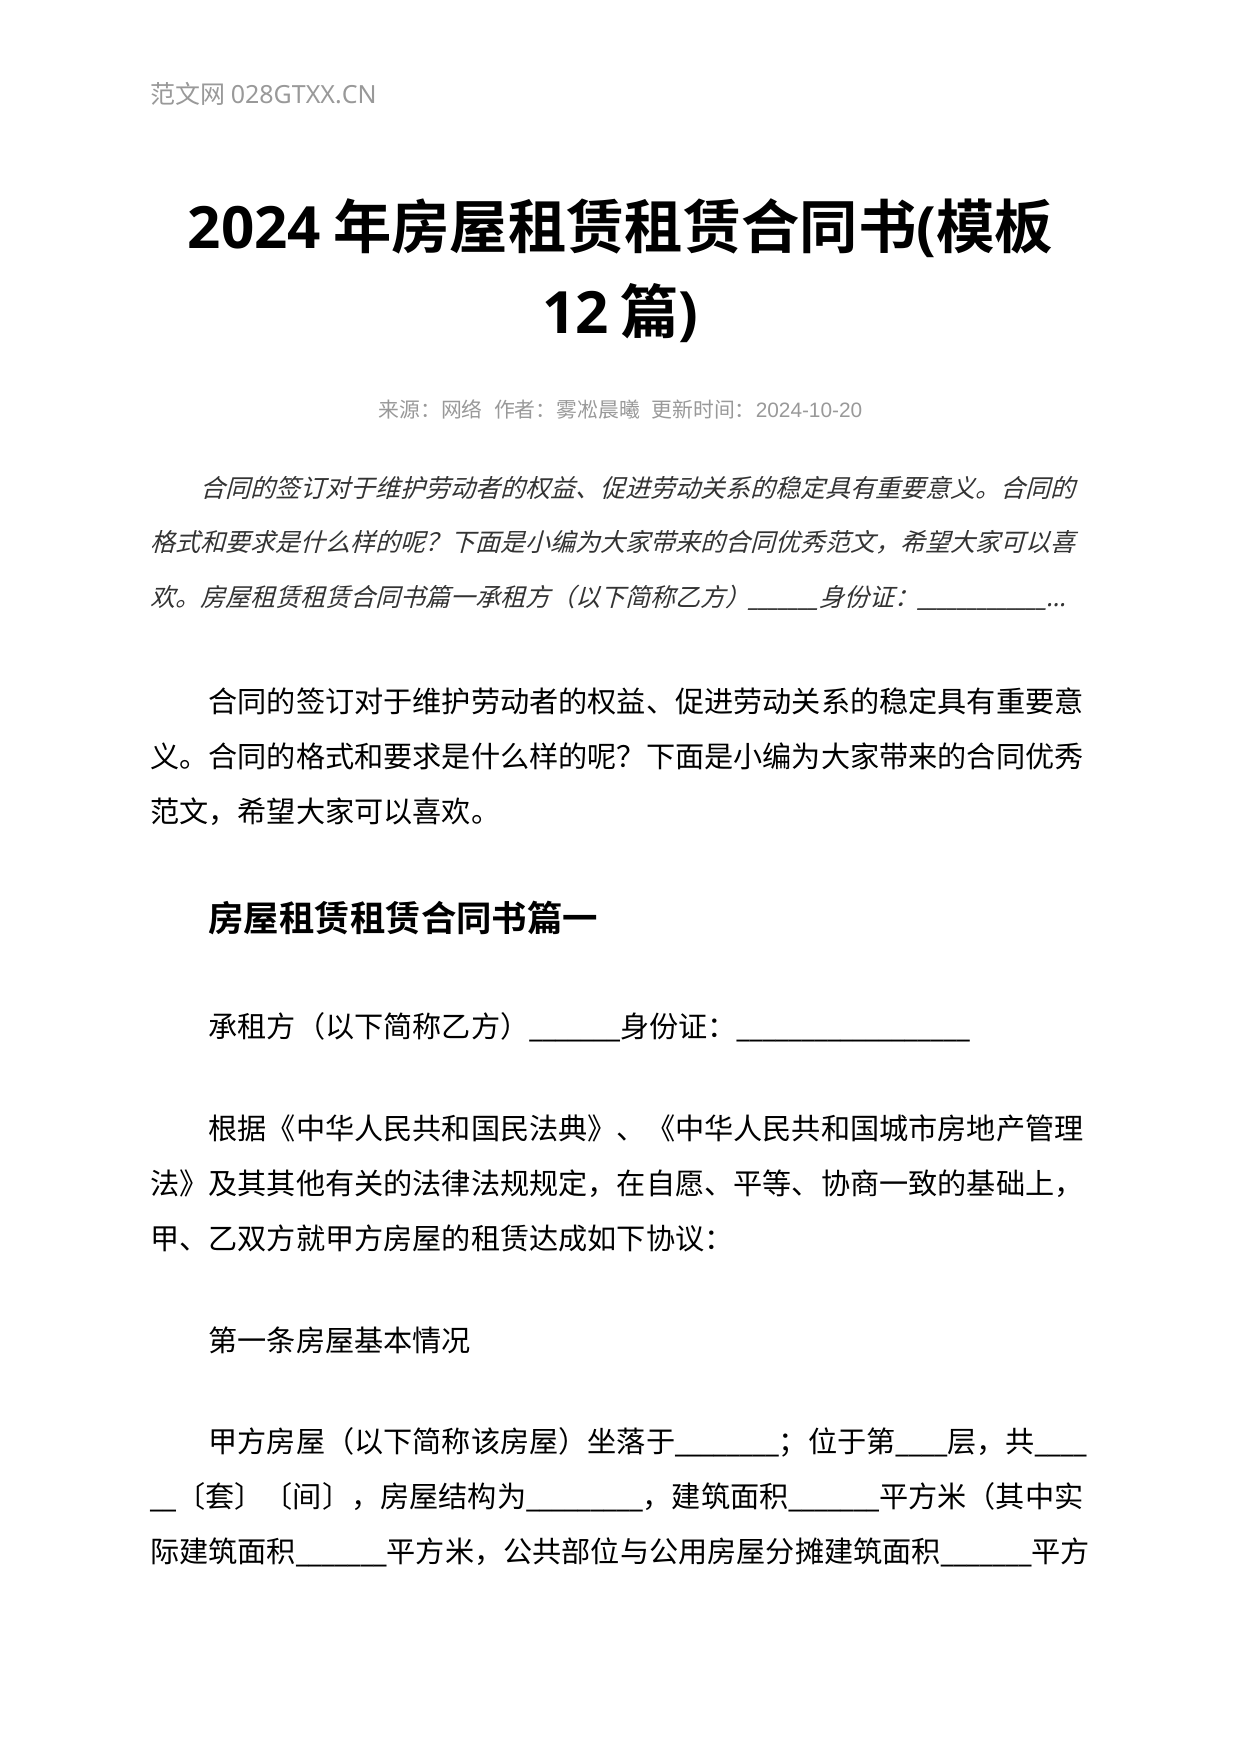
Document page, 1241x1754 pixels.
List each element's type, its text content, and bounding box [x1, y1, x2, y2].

text 合同的签订对于维护劳动者的权益、促进劳动关系的稳定具有重要意义。合同的格式和要求是什么样的呢？下面是小编为大家带来的合同优秀范文，希望大家可以喜欢。房屋租赁租赁合同书篇一承租方（以下简称乙方）_______身份证：_____________... [150, 468, 1090, 613]
text 承租方（以下简称乙方）_______身份证：__________________ [150, 1003, 1090, 1046]
text 来源：网络 作者：雾凇晨曦 更新时间：2024-10-20 [150, 398, 1090, 422]
text 合同的签订对于维护劳动者的权益、促进劳动关系的稳定具有重要意义。合同的格式和要求是什么样的呢？下面是小编为大家带来的合同优秀范文，希望大家可以喜欢。 [150, 678, 1090, 831]
subtitle 2024年房屋租赁租赁合同书(模板12篇) [150, 181, 1090, 351]
text 房屋租赁租赁合同书篇一 [150, 890, 1090, 941]
text 第一条房屋基本情况 [150, 1317, 1090, 1359]
text 根据《中华人民共和国民法典》、《中华人民共和国城市房地产管理法》及其其他有关的法律法规规定，在自愿、平等、协商一致的基础上，甲、乙双方就甲方房屋的租赁达成如下协议： [150, 1106, 1090, 1258]
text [150, 1419, 1090, 1571]
